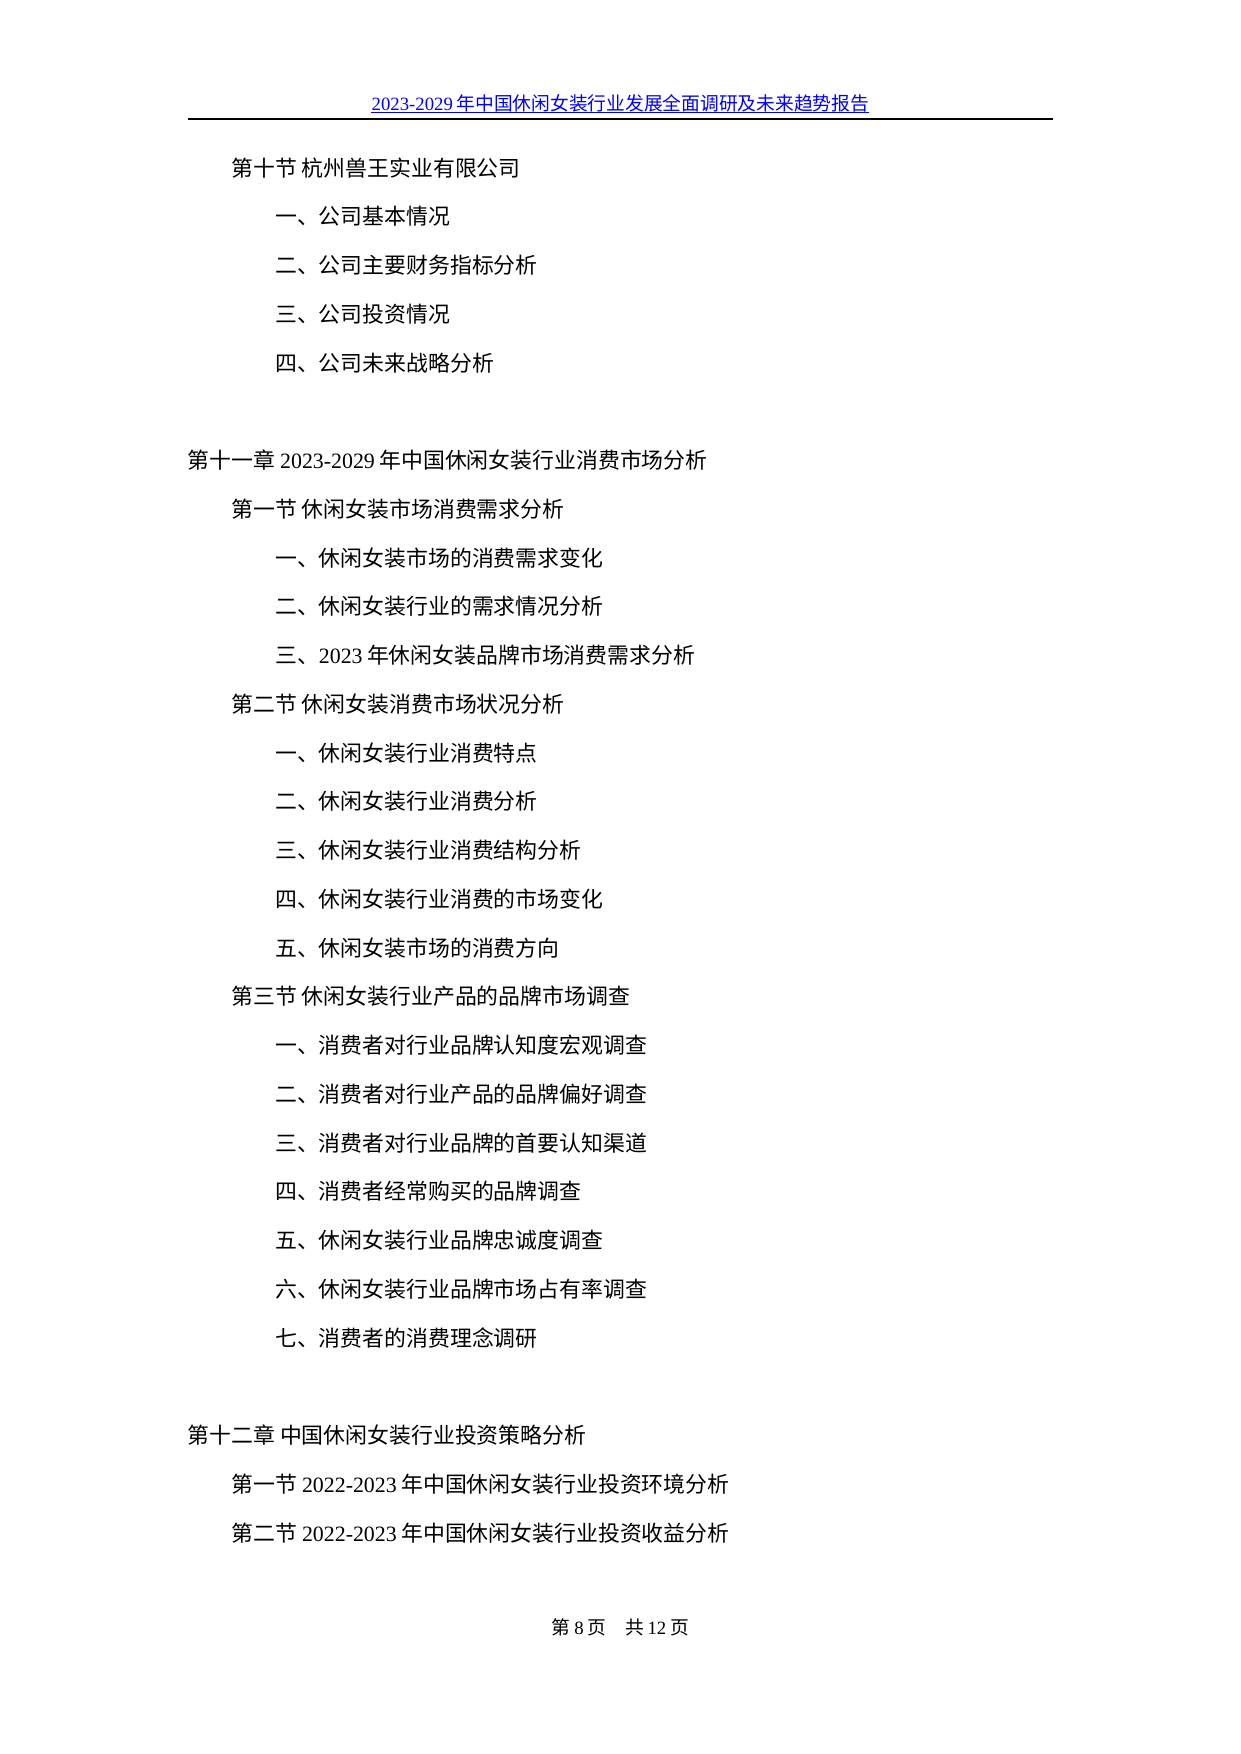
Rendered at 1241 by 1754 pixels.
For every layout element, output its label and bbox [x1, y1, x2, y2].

text [187, 150, 1053, 1548]
